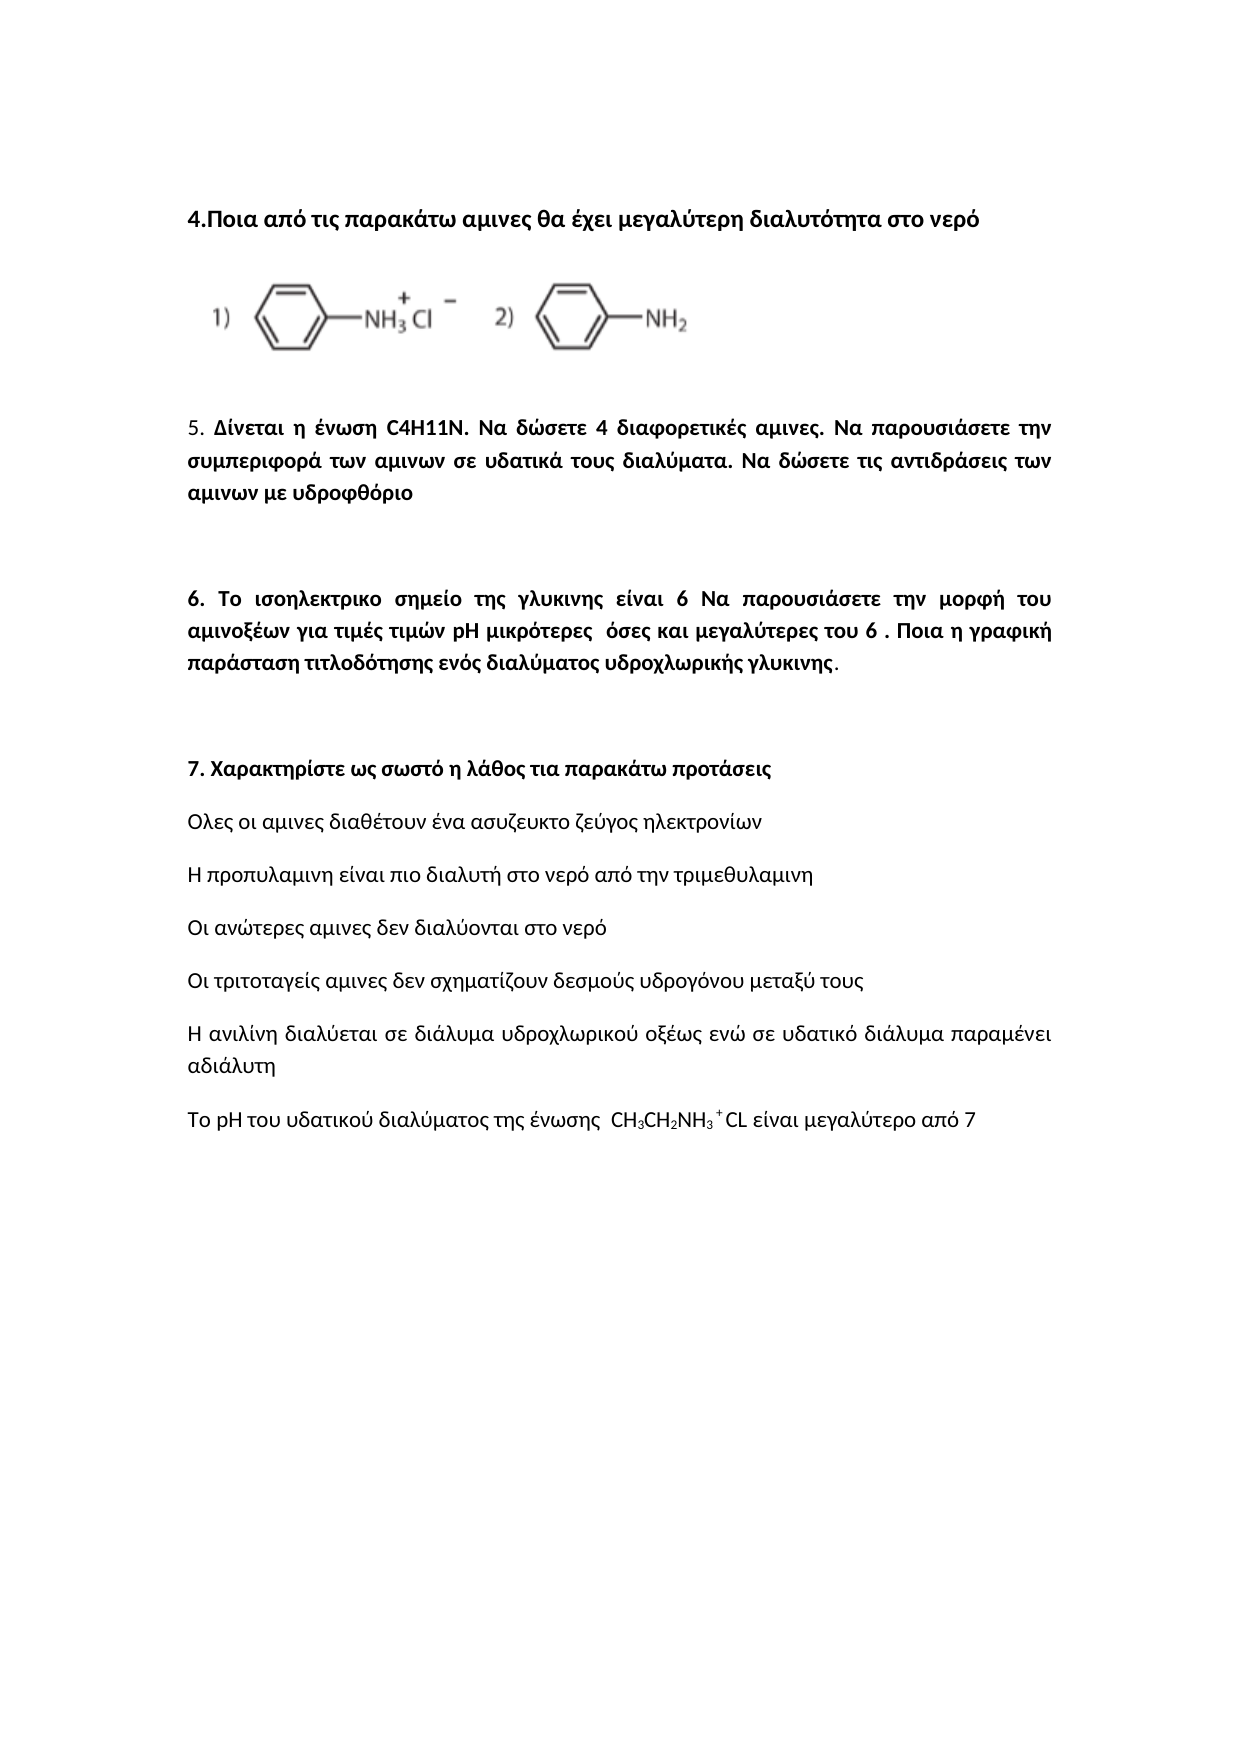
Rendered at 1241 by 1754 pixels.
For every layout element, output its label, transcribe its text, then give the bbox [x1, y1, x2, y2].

text Η ανιλίνη διαλύεται σε διάλυμα υδροχλωρικού οξέως ενώ σε υδατικό διάλυμα παραμένει αδιάλυτη [187, 1019, 1053, 1080]
text Οι τριτοταγείς αμινες δεν σχηματίζουν δεσμούς υδρογόνου μεταξύ τους [187, 966, 1053, 994]
text 5. Δίνεται η ένωση C4H11N. Να δώσετε 4 διαφορετικές αμινες. Να παρουσιάσετε την συμπεριφορά των αμινων σε υδατικά τους διαλύματα. Να δώσετε τις αντιδράσεις των αμινων με υδροφθόριο [187, 413, 1053, 506]
text Ολες οι αμινες διαθέτουν ένα ασυζευκτο ζεύγος ηλεκτρονίων [187, 807, 1053, 835]
text Η προπυλαμινη είναι πιο διαλυτή στο νερό από την τριμεθυλαμινη [187, 860, 1053, 888]
text 7. Χαρακτηρίστε ως σωστό η λάθος τια παρακάτω προτάσεις [187, 754, 1053, 782]
text 6. Το ισοηλεκτρικο σημείο της γλυκινης είναι 6 Να παρουσιάσετε την μορφή του αμινοξέων για τιμές τιμών pH μικρότερες όσες και μεγαλύτερες του 6 . Ποια η γραφική παράσταση τιτλοδότησης ενός διαλύματος υδροχλωρικής γλυκινης. [187, 584, 1053, 676]
text 4.Ποια από τις παρακάτω αμινες θα έχει μεγαλύτερη διαλυτότητα στο νερό [187, 203, 1053, 233]
text Οι ανώτερες αμινες δεν διαλύονται στο νερό [187, 913, 1053, 941]
text Το pH του υδατικού διαλύματος της ένωσης CH3CH2NH3 + CL είναι μεγαλύτερο από 7 [187, 1105, 1053, 1133]
picture [187, 258, 735, 389]
